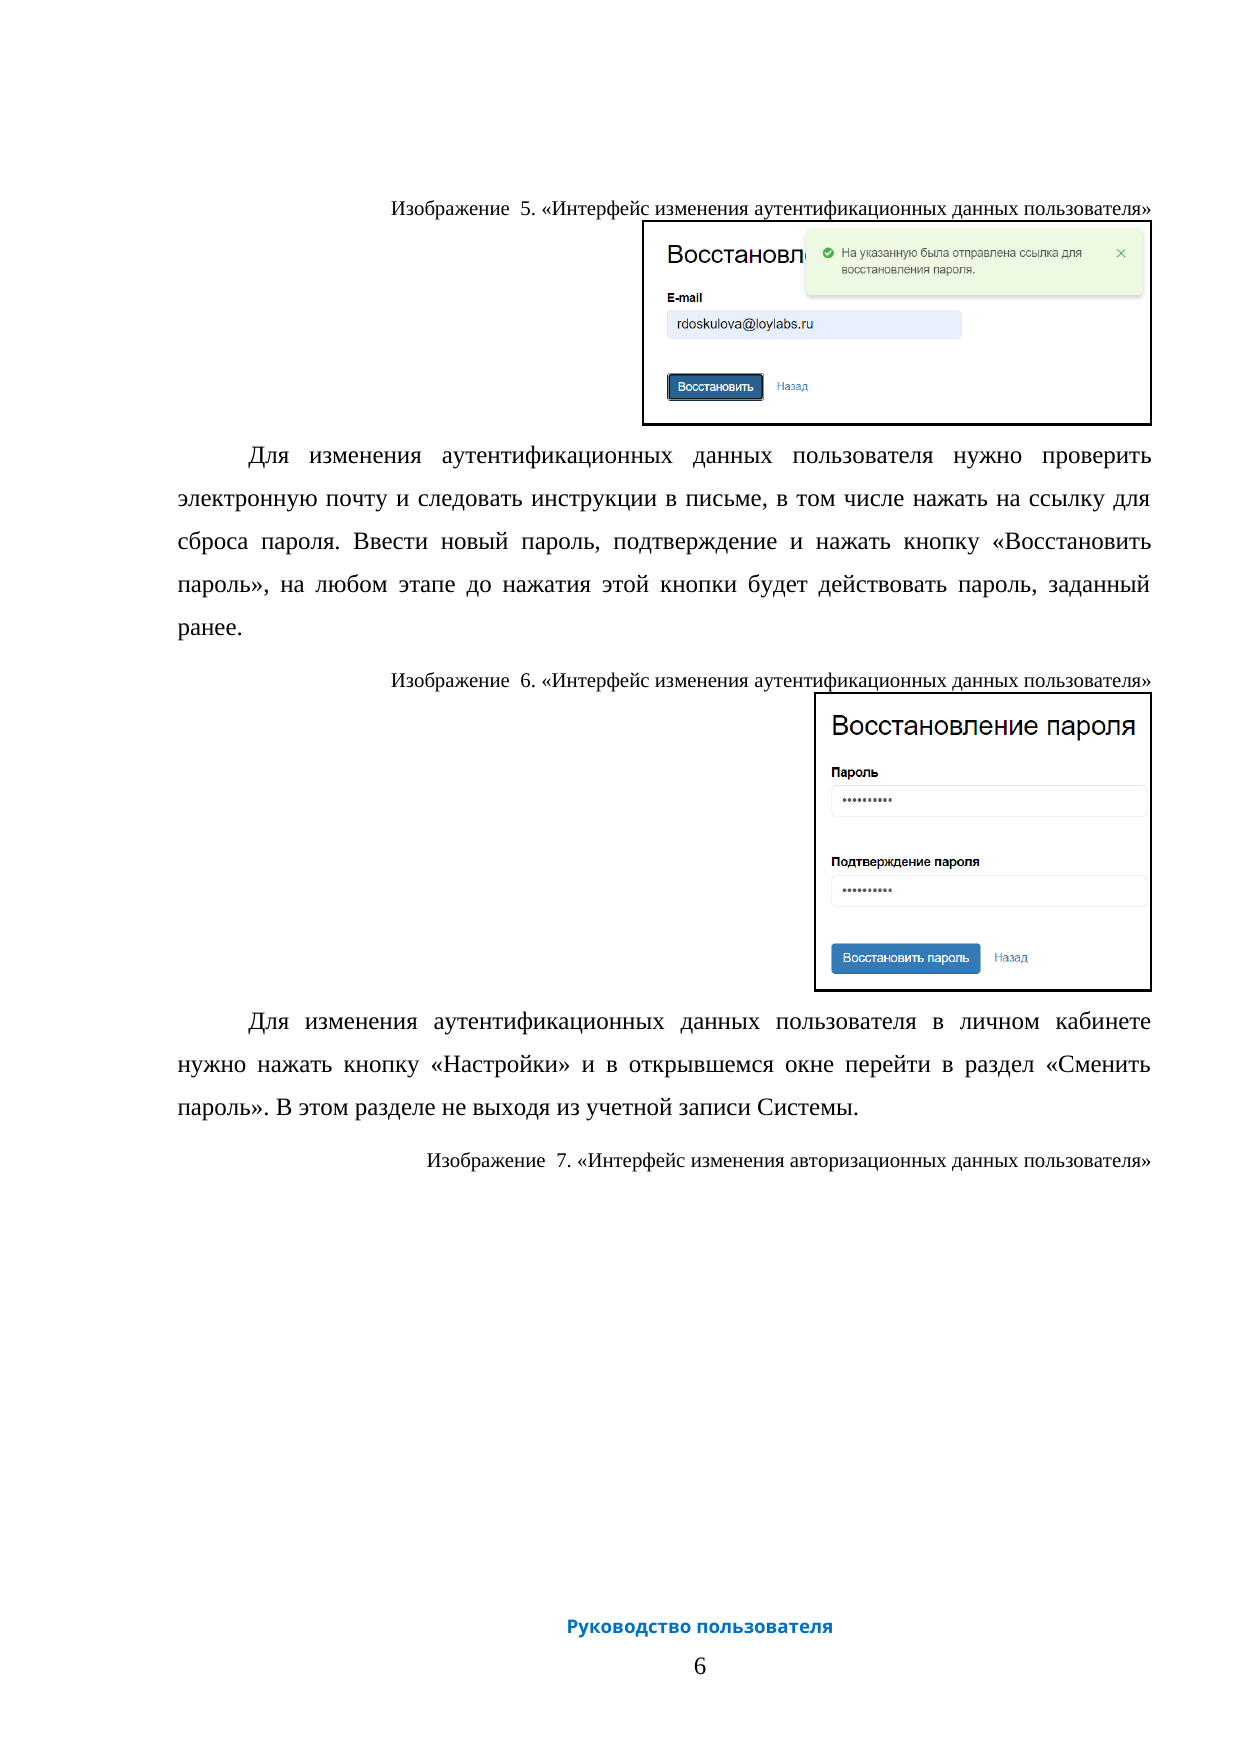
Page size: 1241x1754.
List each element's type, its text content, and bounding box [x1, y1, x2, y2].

text Для изменения аутентификационных данных пользователя в личном кабинете нужно нажать кнопку «Настройки» и в открывшемся окне перейти в раздел «Сменить пароль». В этом разделе не выходя из учетной записи Системы. [177, 1006, 1152, 1121]
picture [644, 222, 1150, 423]
text Изображение 7. «Интерфейс изменения авторизационных данных пользователя» [177, 1148, 1152, 1172]
picture [816, 694, 1150, 989]
text Для изменения аутентификационных данных пользователя нужно проверить электронную почту и следовать инструкции в письме, в том числе нажать на ссылку для сброса пароля. Ввести новый пароль, подтверждение и нажать кнопку «Восстановить пароль», на любом этапе до нажатия этой кнопки будет действовать пароль, заданный ранее. [177, 440, 1152, 641]
text Изображение 5. «Интерфейс изменения аутентификационных данных пользователя» [177, 196, 1152, 220]
text Изображение 6. «Интерфейс изменения аутентификационных данных пользователя» [177, 668, 1152, 692]
